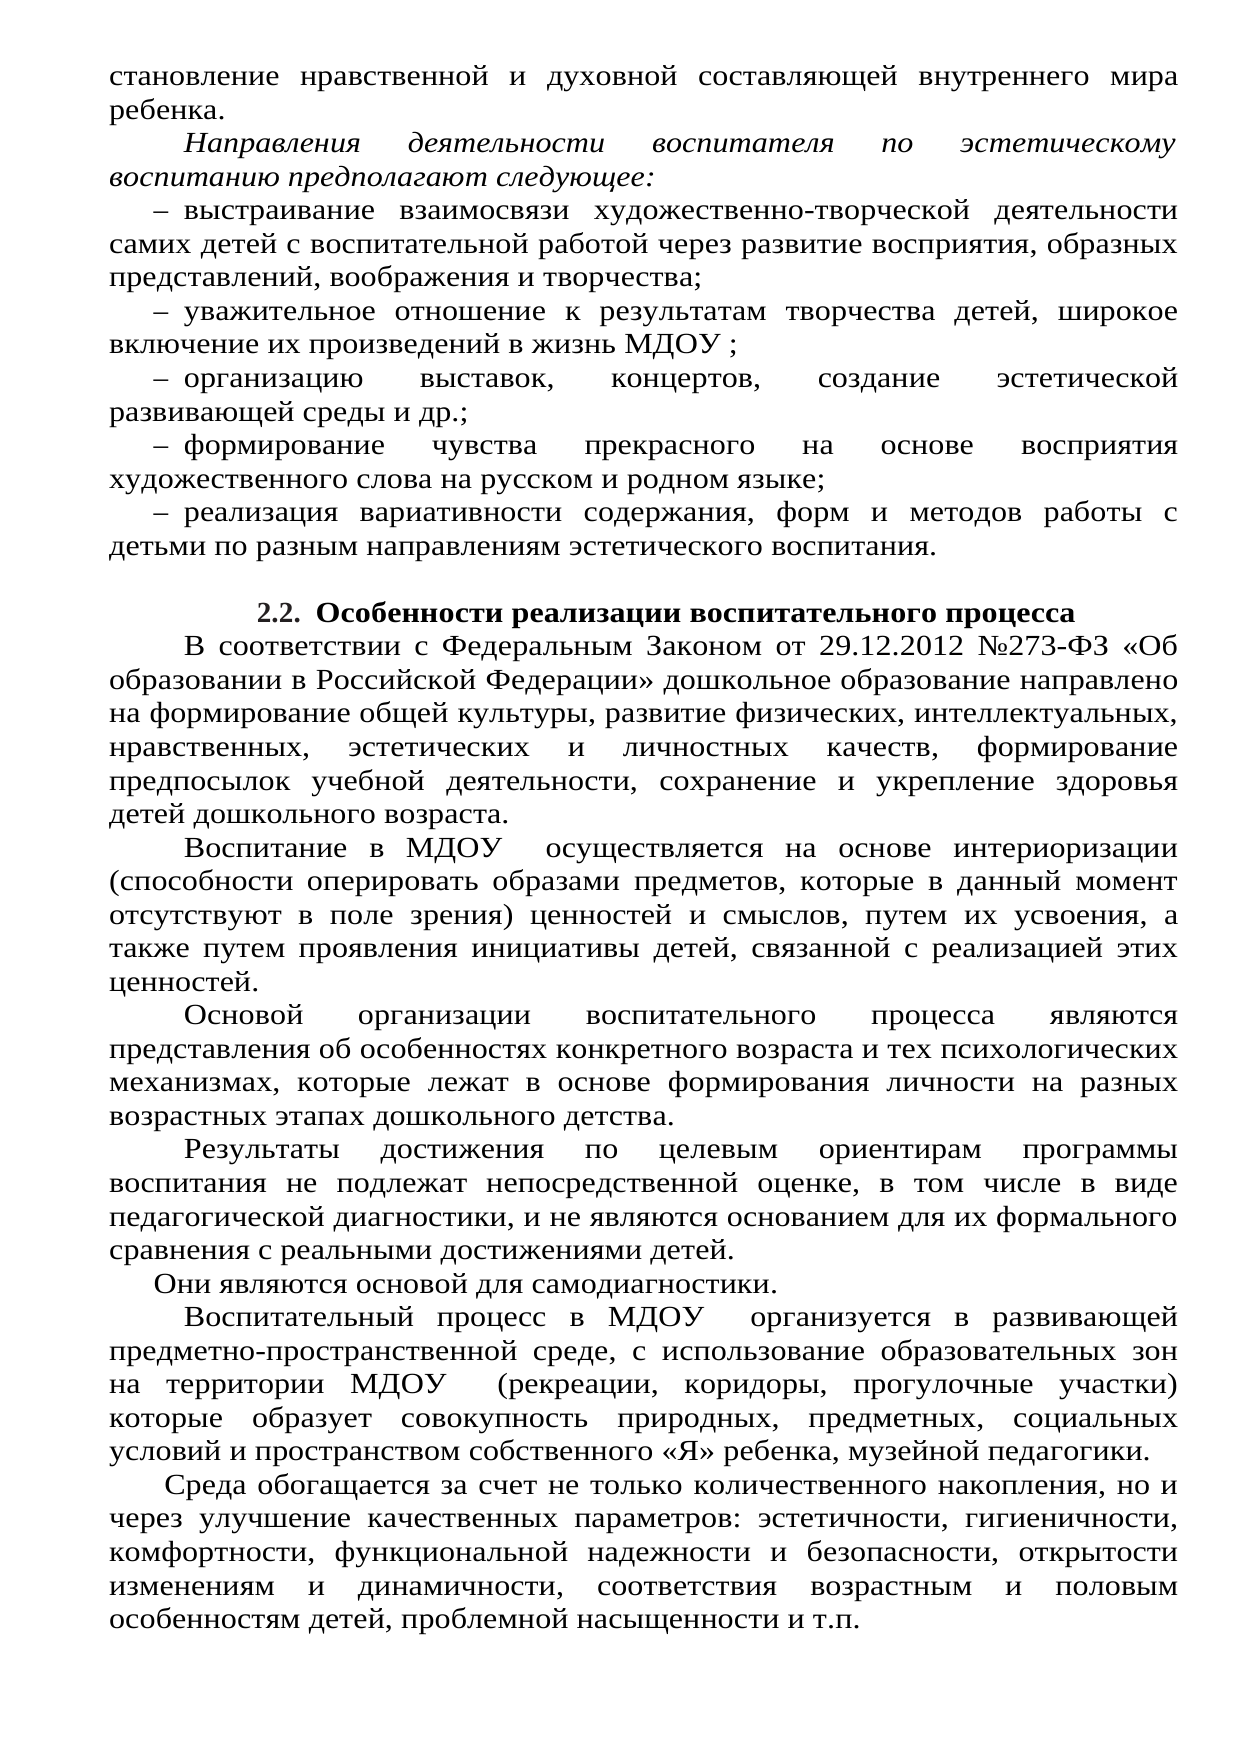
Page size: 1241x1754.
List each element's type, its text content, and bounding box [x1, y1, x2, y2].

text Среда обогащается за счет не только количественного накопления, но и через улучшение качественных параметров: эстетичности, гигиеничности, комфортности, функциональной надежности и безопасности, открытости изменениям и динамичности, соответствия возрастным и половым особенностям детей, проблемной насыщенности и т.п. [109, 1467, 1180, 1635]
text Основой организации воспитательного процесса являются представления об особенностях конкретного возраста и тех психологических механизмах, которые лежат в основе формирования личности на разных возрастных этапах дошкольного детства. [109, 997, 1180, 1132]
list Особенности реализации воспитательного процесса [109, 595, 1180, 628]
text ‒ реализация вариативности содержания, форм и методов работы с детьми по разным направлениям эстетического воспитания. [109, 494, 1180, 561]
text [109, 58, 1180, 125]
text В соответствии с Федеральным Законом от 29.12.2012 №273-ФЗ «Об образовании в Российской Федерации» дошкольное образование направлено на формирование общей культуры, развитие физических, интеллектуальных, нравственных, эстетических и личностных качеств, формирование предпосылок учебной деятельности, сохранение и укрепление здоровья детей дошкольного возраста. [109, 628, 1180, 830]
text Воспитание в МДОУ осуществляется на основе интериоризации (способности оперировать образами предметов, которые в данный момент отсутствуют в поле зрения) ценностей и смыслов, путем их усвоения, а также путем проявления инициативы детей, связанной с реализацией этих ценностей. [109, 830, 1180, 997]
text Они являются основой для самодиагностики. [109, 1266, 1180, 1299]
text Результаты достижения по целевым ориентирам программы воспитания не подлежат непосредственной оценке, в том числе в виде педагогической диагностики, и не являются основанием для их формального сравнения с реальными достижениями детей. [109, 1132, 1180, 1266]
text ‒ формирование чувства прекрасного на основе восприятия художественного слова на русском и родном языке; [109, 427, 1180, 494]
text Направления деятельности воспитателя по эстетическому воспитанию предполагают следующее: [109, 125, 1180, 192]
text Воспитательный процесс в МДОУ организуется в развивающей предметно-пространственной среде, с использование образовательных зон на территории МДОУ (рекреации, коридоры, прогулочные участки) которые образует совокупность природных, предметных, социальных условий и пространством собственного «Я» ребенка, музейной педагогики. [109, 1299, 1180, 1467]
text ‒ организацию выставок, концертов, создание эстетической развивающей среды и др.; [109, 360, 1180, 427]
text ‒ выстраивание взаимосвязи художественно-творческой деятельности самих детей с воспитательной работой через развитие восприятия, образных представлений, воображения и творчества; [109, 192, 1180, 293]
text ‒ уважительное отношение к результатам творчества детей, широкое включение их произведений в жизнь МДОУ ; [109, 293, 1180, 360]
